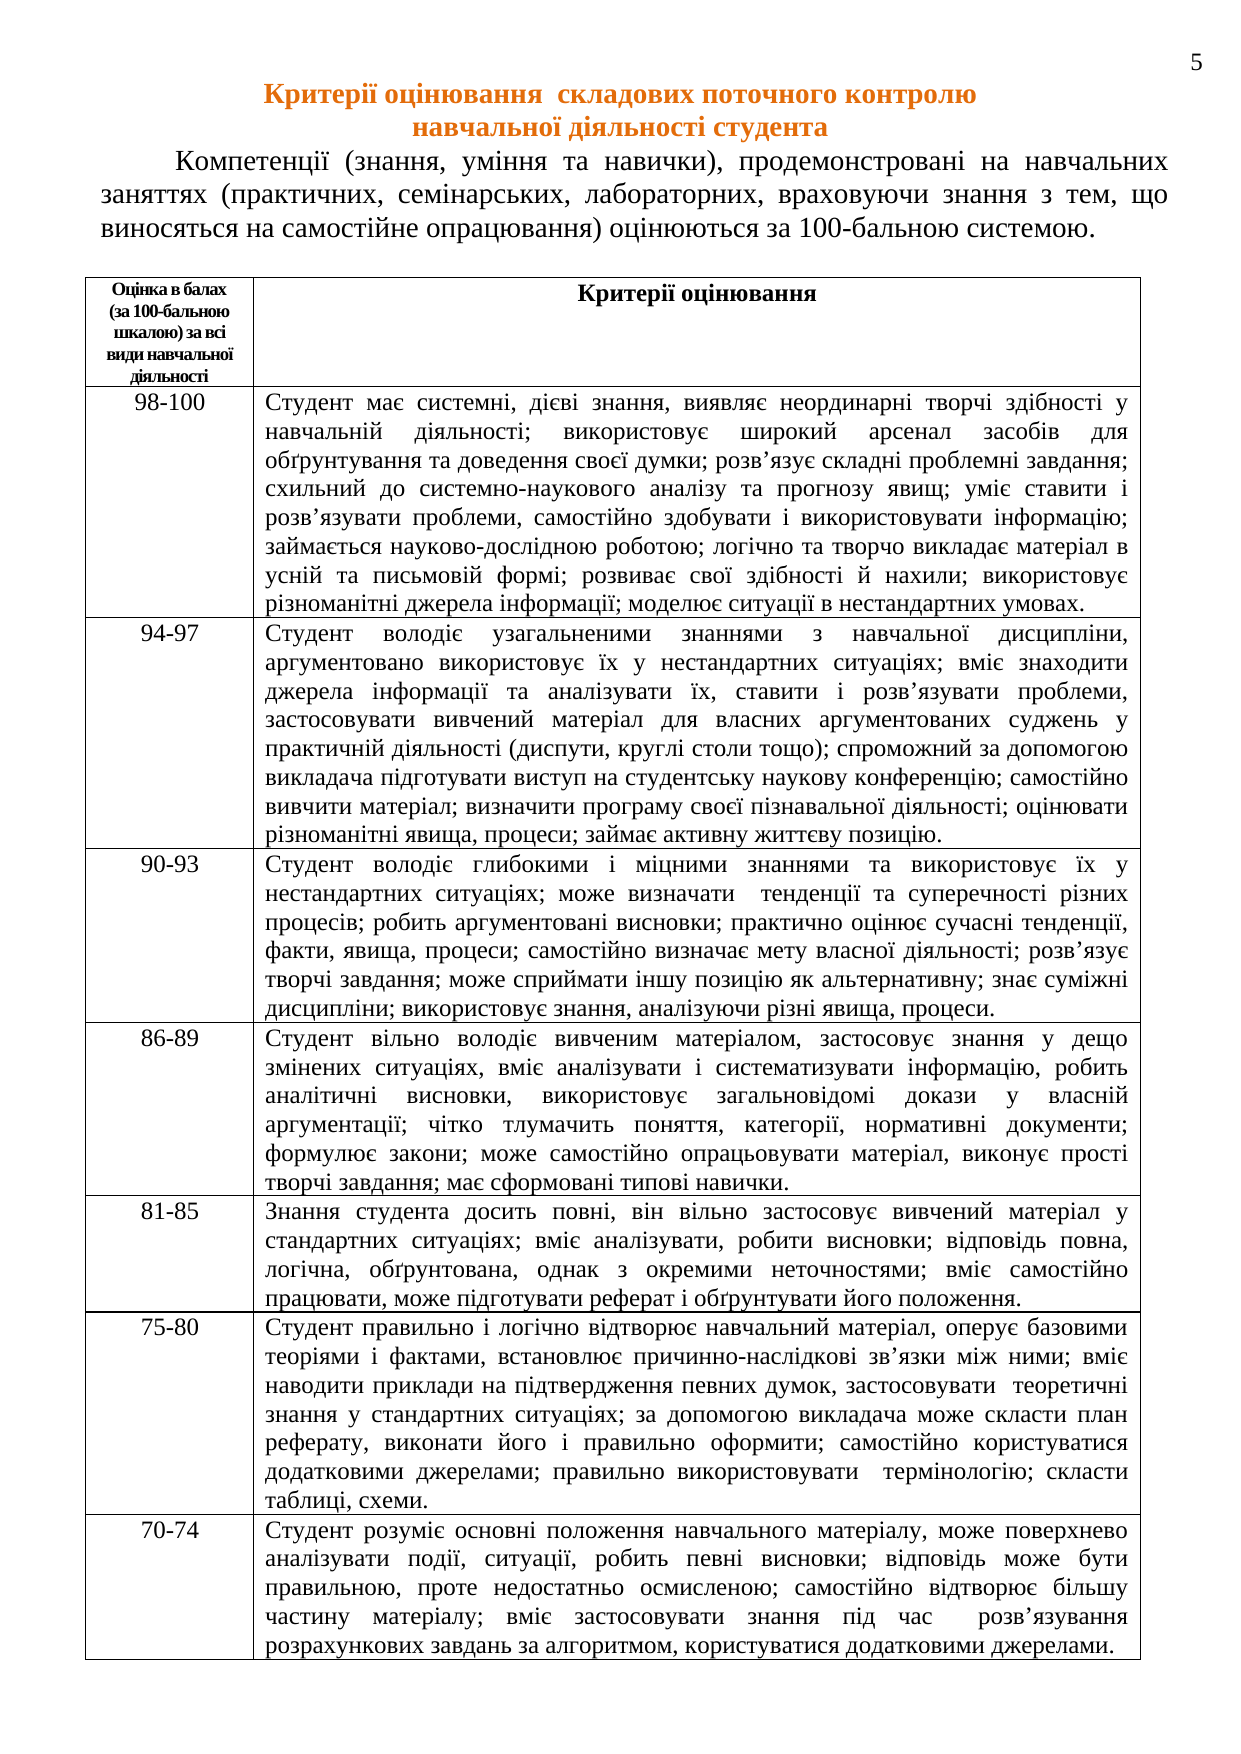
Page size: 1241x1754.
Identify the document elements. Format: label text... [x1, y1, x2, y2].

table_cell 86-89 [86, 1023, 253, 1195]
table_header Оцінка в балах (за 100-бальною шкалою) за всі види навчальної діяльності [86, 278, 253, 386]
table_cell Студент вільно володіє вивченим матеріалом, застосовує знання у дещо змінених ситуаціях, вміє аналізувати і систематизувати інформацію, робить аналітичні висновки, використовує загальновідомі докази у власній аргументації; чітко тлумачить поняття, категорії, нормативні документи; формулює закони; може самостійно опрацьовувати матеріал, виконує прості творчі завдання; має сформовані типові навички. [254, 1023, 1140, 1195]
table_cell Студент володіє глибокими і міцними знаннями та використовує їх у нестандартних ситуаціях; може визначати тенденції та суперечності різних процесів; робить аргументовані висновки; практично оцінює сучасні тенденції, факти, явища, процеси; самостійно визначає мету власної діяльності; розв’язує творчі завдання; може сприймати іншу позицію як альтернативну; знає суміжні дисципліни; використовує знання, аналізуючи різні явища, процеси. [254, 849, 1140, 1022]
table_cell Студент правильно і логічно відтворює навчальний матеріал, оперує базовими теоріями і фактами, встановлює причинно-наслідкові зв’язки між ними; вміє наводити приклади на підтвердження певних думок, застосовувати теоретичні знання у стандартних ситуаціях; за допомогою викладача може скласти план реферату, виконати його і правильно оформити; самостійно користуватися додатковими джерелами; правильно використовувати термінологію; скласти таблиці, схеми. [254, 1313, 1140, 1514]
table_cell Студент розуміє основні положення навчального матеріалу, може поверхнево аналізувати події, ситуації, робить певні висновки; відповідь може бути правильною, проте недостатньо осмисленою; самостійно відтворює більшу частину матеріалу; вміє застосовувати знання під час розв’язування розрахункових завдань за алгоритмом, користуватися додатковими джерелами. [254, 1515, 1140, 1658]
table_cell 94-97 [86, 618, 253, 848]
table_cell Знання студента досить повні, він вільно застосовує вивчений матеріал у стандартних ситуаціях; вміє аналізувати, робити висновки; відповідь повна, логічна, обґрунтована, однак з окремими неточностями; вміє самостійно працювати, може підготувати реферат і обґрунтувати його положення. [254, 1196, 1140, 1311]
table_cell 75-80 [86, 1313, 253, 1514]
table_cell 81-85 [86, 1196, 253, 1311]
table_cell 98-100 [86, 387, 253, 617]
table_cell Студент володіє узагальненими знаннями з навчальної дисципліни, аргументовано використовує їх у нестандартних ситуаціях; вміє знаходити джерела інформації та аналізувати їх, ставити і розв’язувати проблеми, застосовувати вивчений матеріал для власних аргументованих суджень у практичній діяльності (диспути, круглі столи тощо); спроможний за допомогою викладача підготувати виступ на студентську наукову конференцію; самостійно вивчити матеріал; визначити програму своєї пізнавальної діяльності; оцінювати різноманітні явища, процеси; займає активну життєву позицію. [254, 618, 1140, 848]
table_cell 70-74 [86, 1515, 253, 1658]
text Критерії оцінювання складових поточного контролю [71, 76, 1169, 109]
table_header Критерії оцінювання [254, 278, 1140, 386]
text навчальної діяльності студента [71, 109, 1169, 143]
table_cell Студент має системні, дієві знання, виявляє неординарні творчі здібності у навчальній діяльності; використовує широкий арсенал засобів для обґрунтування та доведення своєї думки; розв’язує складні проблемні завдання; схильний до системно-наукового аналізу та прогнозу явищ; уміє ставити і розв’язувати проблеми, самостійно здобувати і використовувати інформацію; займається науково-дослідною роботою; логічно та творчо викладає матеріал в усній та письмовій формі; розвиває свої здібності й нахили; використовує різноманітні джерела інформації; моделює ситуації в нестандартних умовах. [254, 387, 1140, 617]
text Компетенції (знання, уміння та навички), продемонстровані на навчальних заняттях (практичних, семінарських, лабораторних, враховуючи знання з тем, що виносяться на самостійне опрацювання) оцінюються за 100-бальною системою. [100, 143, 1169, 244]
table_cell 90-93 [86, 849, 253, 1022]
